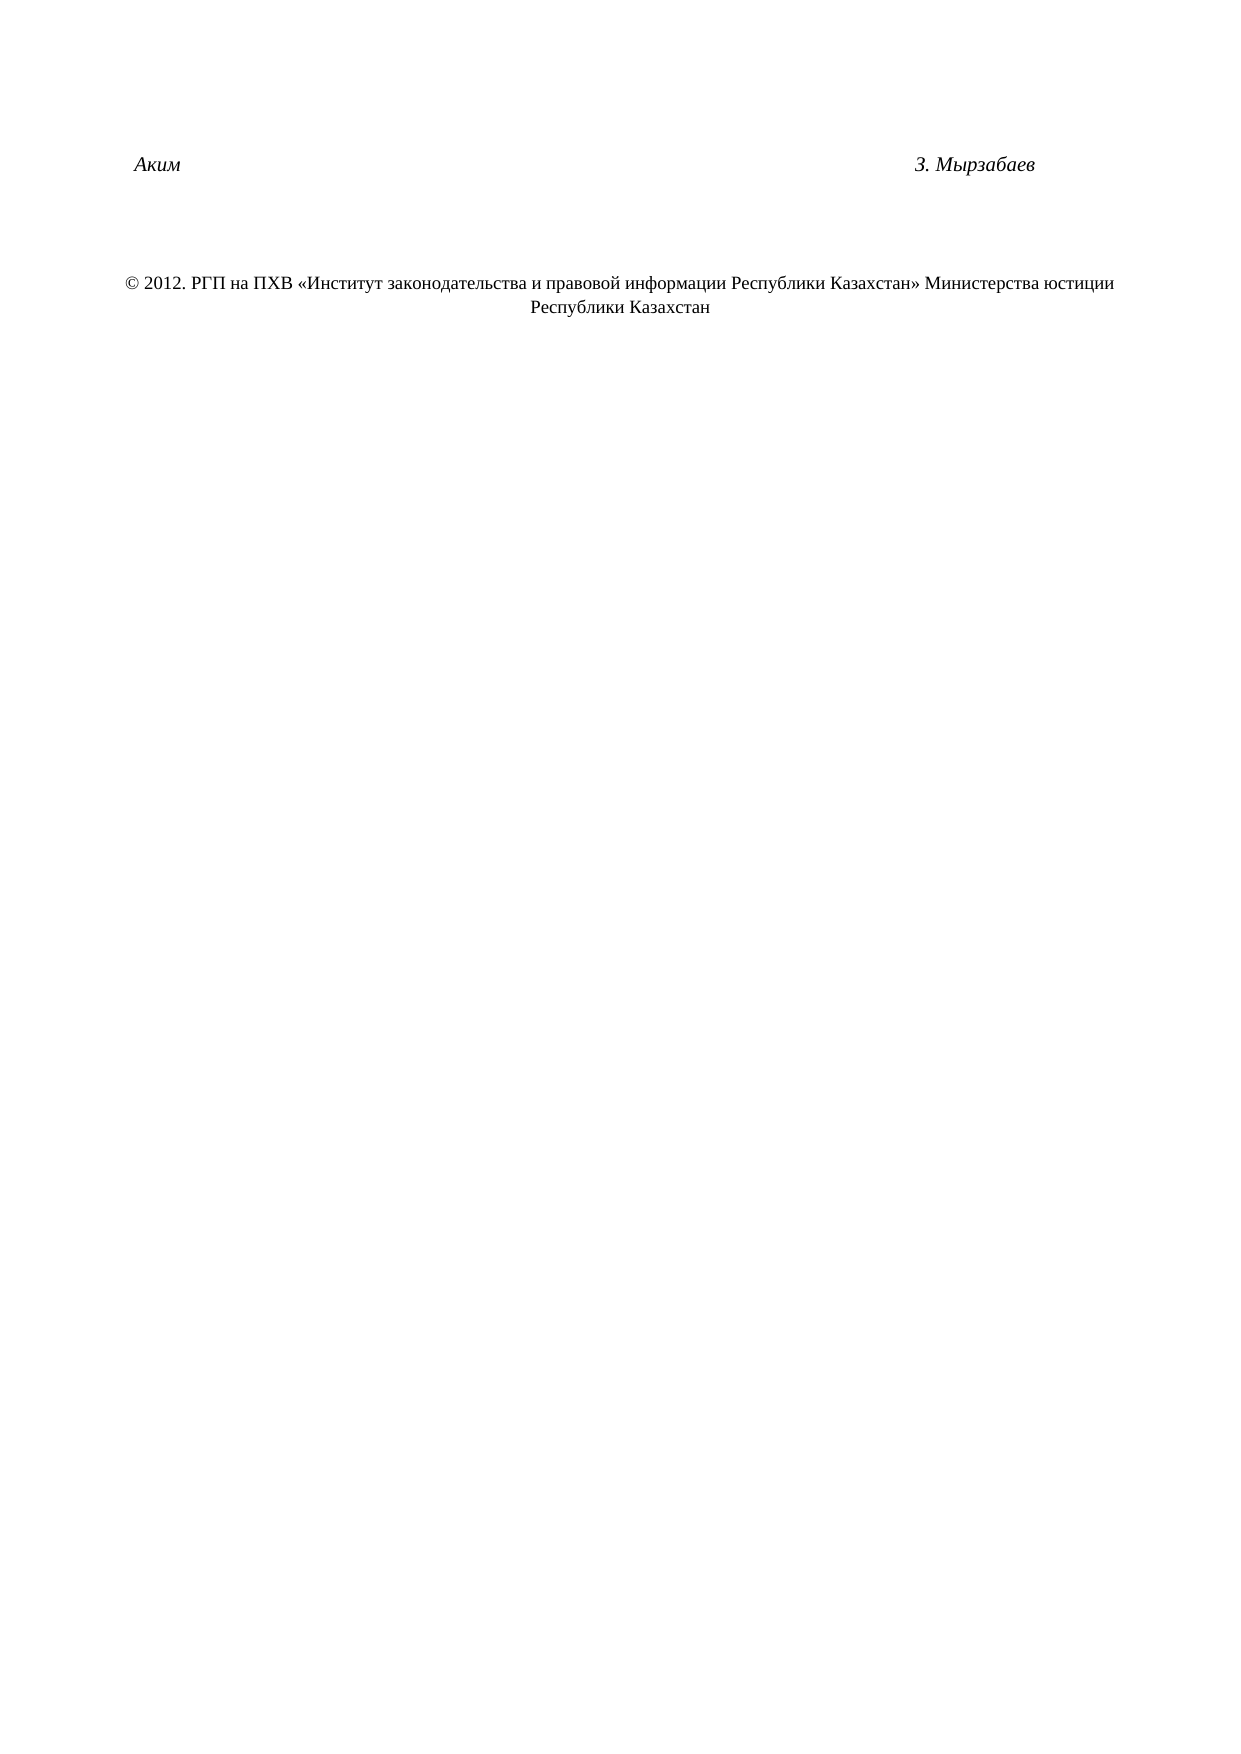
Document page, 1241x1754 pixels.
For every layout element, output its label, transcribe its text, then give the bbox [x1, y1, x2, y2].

table_header З. Мырзабаев [913, 150, 1240, 181]
text © 2012. РГП на ПХВ «Институт законодательства и правовой информации Республики Казахстан» Министерства юстиции Республики Казахстан [112, 272, 1128, 318]
table_header Аким [101, 150, 913, 181]
